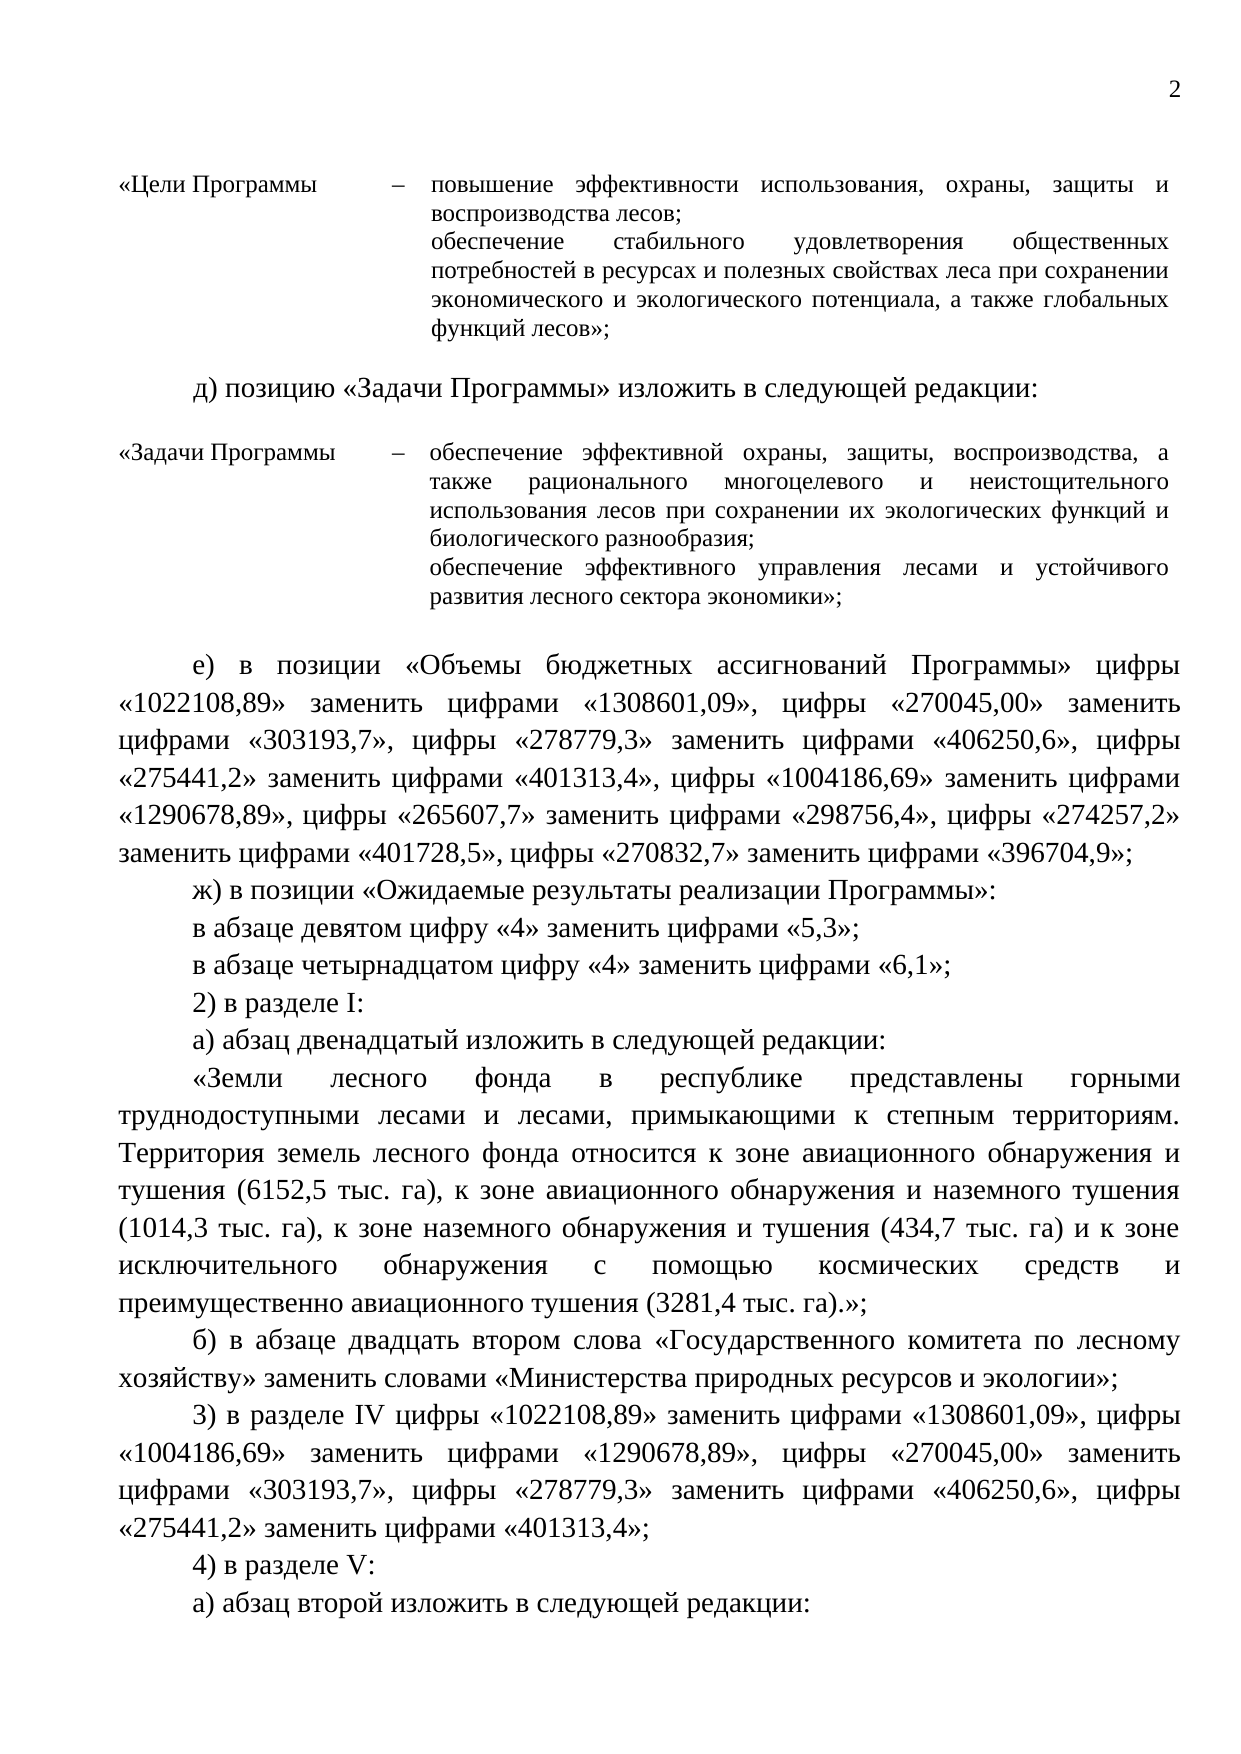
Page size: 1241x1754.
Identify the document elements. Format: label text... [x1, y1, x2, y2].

table_header повышение эффективности использования, охраны, защиты и воспроизводства лесов; обеспечение стабильного удовлетворения общественных потребностей в ресурсах и полезных свойствах леса при сохранении экономического и экологического потенциала, а также глобальных функций лесов»; [420, 169, 1181, 370]
table_header «Задачи Программы [107, 437, 381, 610]
table_header «Цели Программы [107, 169, 381, 370]
text а) абзац двенадцатый изложить в следующей редакции: [118, 1018, 1181, 1056]
text в абзаце девятом цифру «4» заменить цифрами «5,3»; [118, 906, 1181, 943]
text 4) в разделе V: [118, 1543, 1181, 1581]
text 2) в разделе I: [118, 981, 1181, 1018]
text «Земли лесного фонда в республике представлены горными труднодоступными лесами и лесами, примыкающими к степным территориям. Территория земель лесного фонда относится к зоне авиационного обнаружения и тушения (6152,5 тыс. га), к зоне авиационного обнаружения и наземного тушения (1014,3 тыс. га), к зоне наземного обнаружения и тушения (434,7 тыс. га) и к зоне исключительного обнаружения с помощью космических средств и преимущественно авиационного тушения (3281,4 тыс. га).»; [118, 1056, 1181, 1318]
text ж) в позиции «Ожидаемые результаты реализации Программы»: [118, 868, 1181, 906]
table_header – [381, 437, 418, 610]
text б) в абзаце двадцать втором слова «Государственного комитета по лесному хозяйству» заменить словами «Министерства природных ресурсов и экологии»; [118, 1318, 1181, 1393]
text 3) в разделе IV цифры «1022108,89» заменить цифрами «1308601,09», цифры «1004186,69» заменить цифрами «1290678,89», цифры «270045,00» заменить цифрами «303193,7», цифры «278779,3» заменить цифрами «406250,6», цифры «275441,2» заменить цифрами «401313,4»; [118, 1393, 1181, 1543]
table_header обеспечение эффективной охраны, защиты, воспроизводства, а также рационального многоцелевого и неистощительного использования лесов при сохранении их экологических функций и биологического разнообразия; обеспечение эффективного управления лесами и устойчивого развития лесного сектора экономики»; [418, 437, 1181, 610]
text а) абзац второй изложить в следующей редакции: [118, 1581, 1181, 1618]
table_header – [381, 169, 419, 370]
text в абзаце четырнадцатом цифру «4» заменить цифрами «6,1»; [118, 943, 1181, 981]
text е) в позиции «Объемы бюджетных ассигнований Программы» цифры «1022108,89» заменить цифрами «1308601,09», цифры «270045,00» заменить цифрами «303193,7», цифры «278779,3» заменить цифрами «406250,6», цифры «275441,2» заменить цифрами «401313,4», цифры «1004186,69» заменить цифрами «1290678,89», цифры «265607,7» заменить цифрами «298756,4», цифры «274257,2» заменить цифрами «401728,5», цифры «270832,7» заменить цифрами «396704,9»; [118, 643, 1181, 868]
text д) позицию «Задачи Программы» изложить в следующей редакции: [118, 370, 1181, 404]
